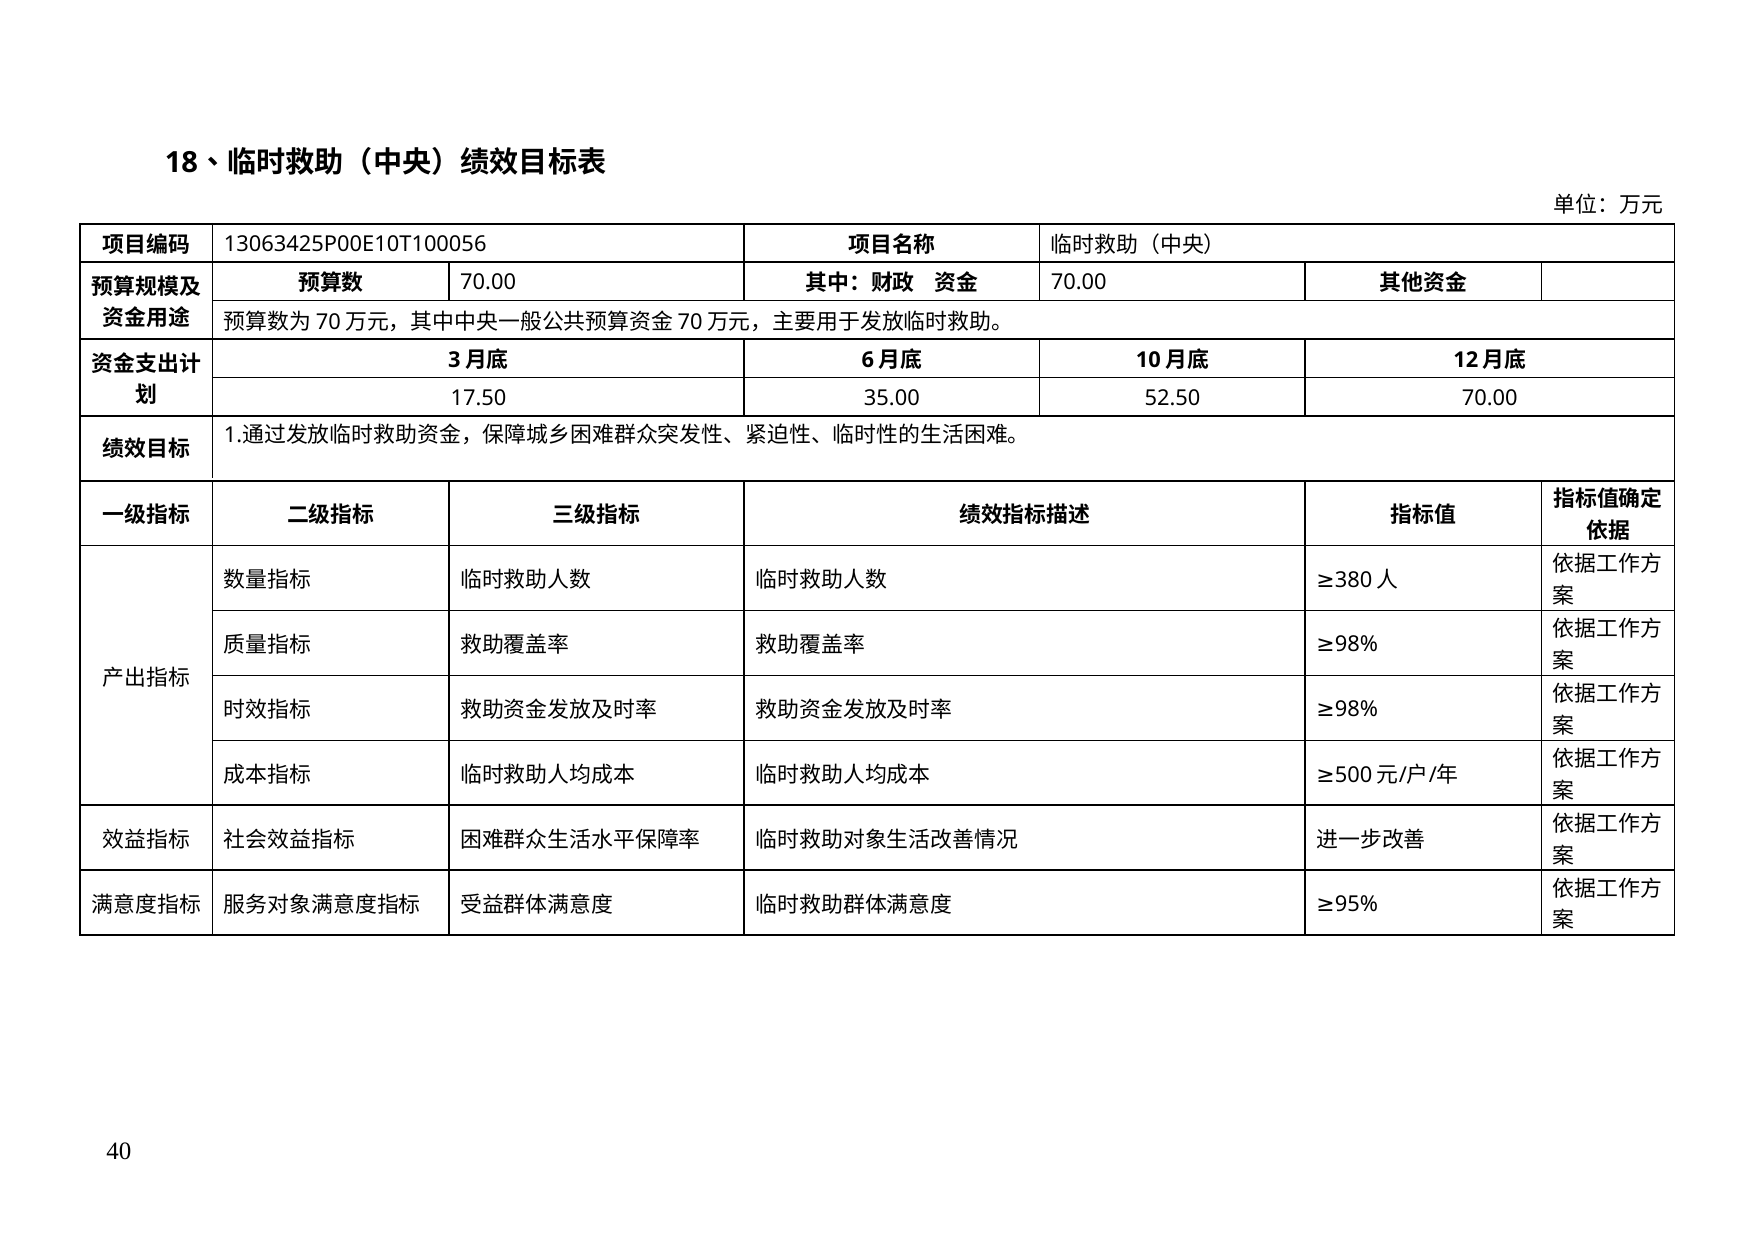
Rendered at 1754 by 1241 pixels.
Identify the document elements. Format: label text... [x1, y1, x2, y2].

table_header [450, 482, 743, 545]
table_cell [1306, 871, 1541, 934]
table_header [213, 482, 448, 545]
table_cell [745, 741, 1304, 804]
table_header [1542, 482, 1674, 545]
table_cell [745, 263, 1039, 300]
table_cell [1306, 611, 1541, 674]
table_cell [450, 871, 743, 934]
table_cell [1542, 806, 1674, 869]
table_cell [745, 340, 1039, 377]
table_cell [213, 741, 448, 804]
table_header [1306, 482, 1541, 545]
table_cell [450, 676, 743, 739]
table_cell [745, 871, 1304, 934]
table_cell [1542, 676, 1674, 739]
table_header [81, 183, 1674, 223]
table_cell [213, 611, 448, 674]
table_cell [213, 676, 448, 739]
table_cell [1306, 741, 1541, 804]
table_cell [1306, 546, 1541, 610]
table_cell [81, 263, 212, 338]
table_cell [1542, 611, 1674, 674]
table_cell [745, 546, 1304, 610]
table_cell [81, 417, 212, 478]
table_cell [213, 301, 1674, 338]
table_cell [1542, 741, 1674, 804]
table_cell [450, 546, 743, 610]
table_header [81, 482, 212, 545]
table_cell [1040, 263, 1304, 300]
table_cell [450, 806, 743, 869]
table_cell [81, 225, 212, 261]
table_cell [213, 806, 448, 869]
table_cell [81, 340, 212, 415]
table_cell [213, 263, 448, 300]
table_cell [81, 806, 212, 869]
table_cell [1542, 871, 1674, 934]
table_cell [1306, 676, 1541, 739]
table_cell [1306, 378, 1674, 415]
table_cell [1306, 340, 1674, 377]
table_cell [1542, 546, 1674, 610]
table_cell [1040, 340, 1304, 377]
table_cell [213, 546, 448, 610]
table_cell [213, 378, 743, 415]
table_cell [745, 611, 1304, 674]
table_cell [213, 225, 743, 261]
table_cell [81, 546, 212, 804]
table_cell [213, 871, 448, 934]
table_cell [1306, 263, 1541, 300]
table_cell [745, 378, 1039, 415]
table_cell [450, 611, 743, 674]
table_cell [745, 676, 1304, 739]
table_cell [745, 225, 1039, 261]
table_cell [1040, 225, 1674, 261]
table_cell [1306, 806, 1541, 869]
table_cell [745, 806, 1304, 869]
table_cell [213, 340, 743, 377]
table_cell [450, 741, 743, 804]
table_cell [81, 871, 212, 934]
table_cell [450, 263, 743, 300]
text 18、临时救助（中央）绩效目标表 [106, 142, 1648, 181]
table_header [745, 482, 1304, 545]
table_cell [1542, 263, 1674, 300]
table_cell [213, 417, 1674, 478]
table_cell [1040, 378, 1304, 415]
